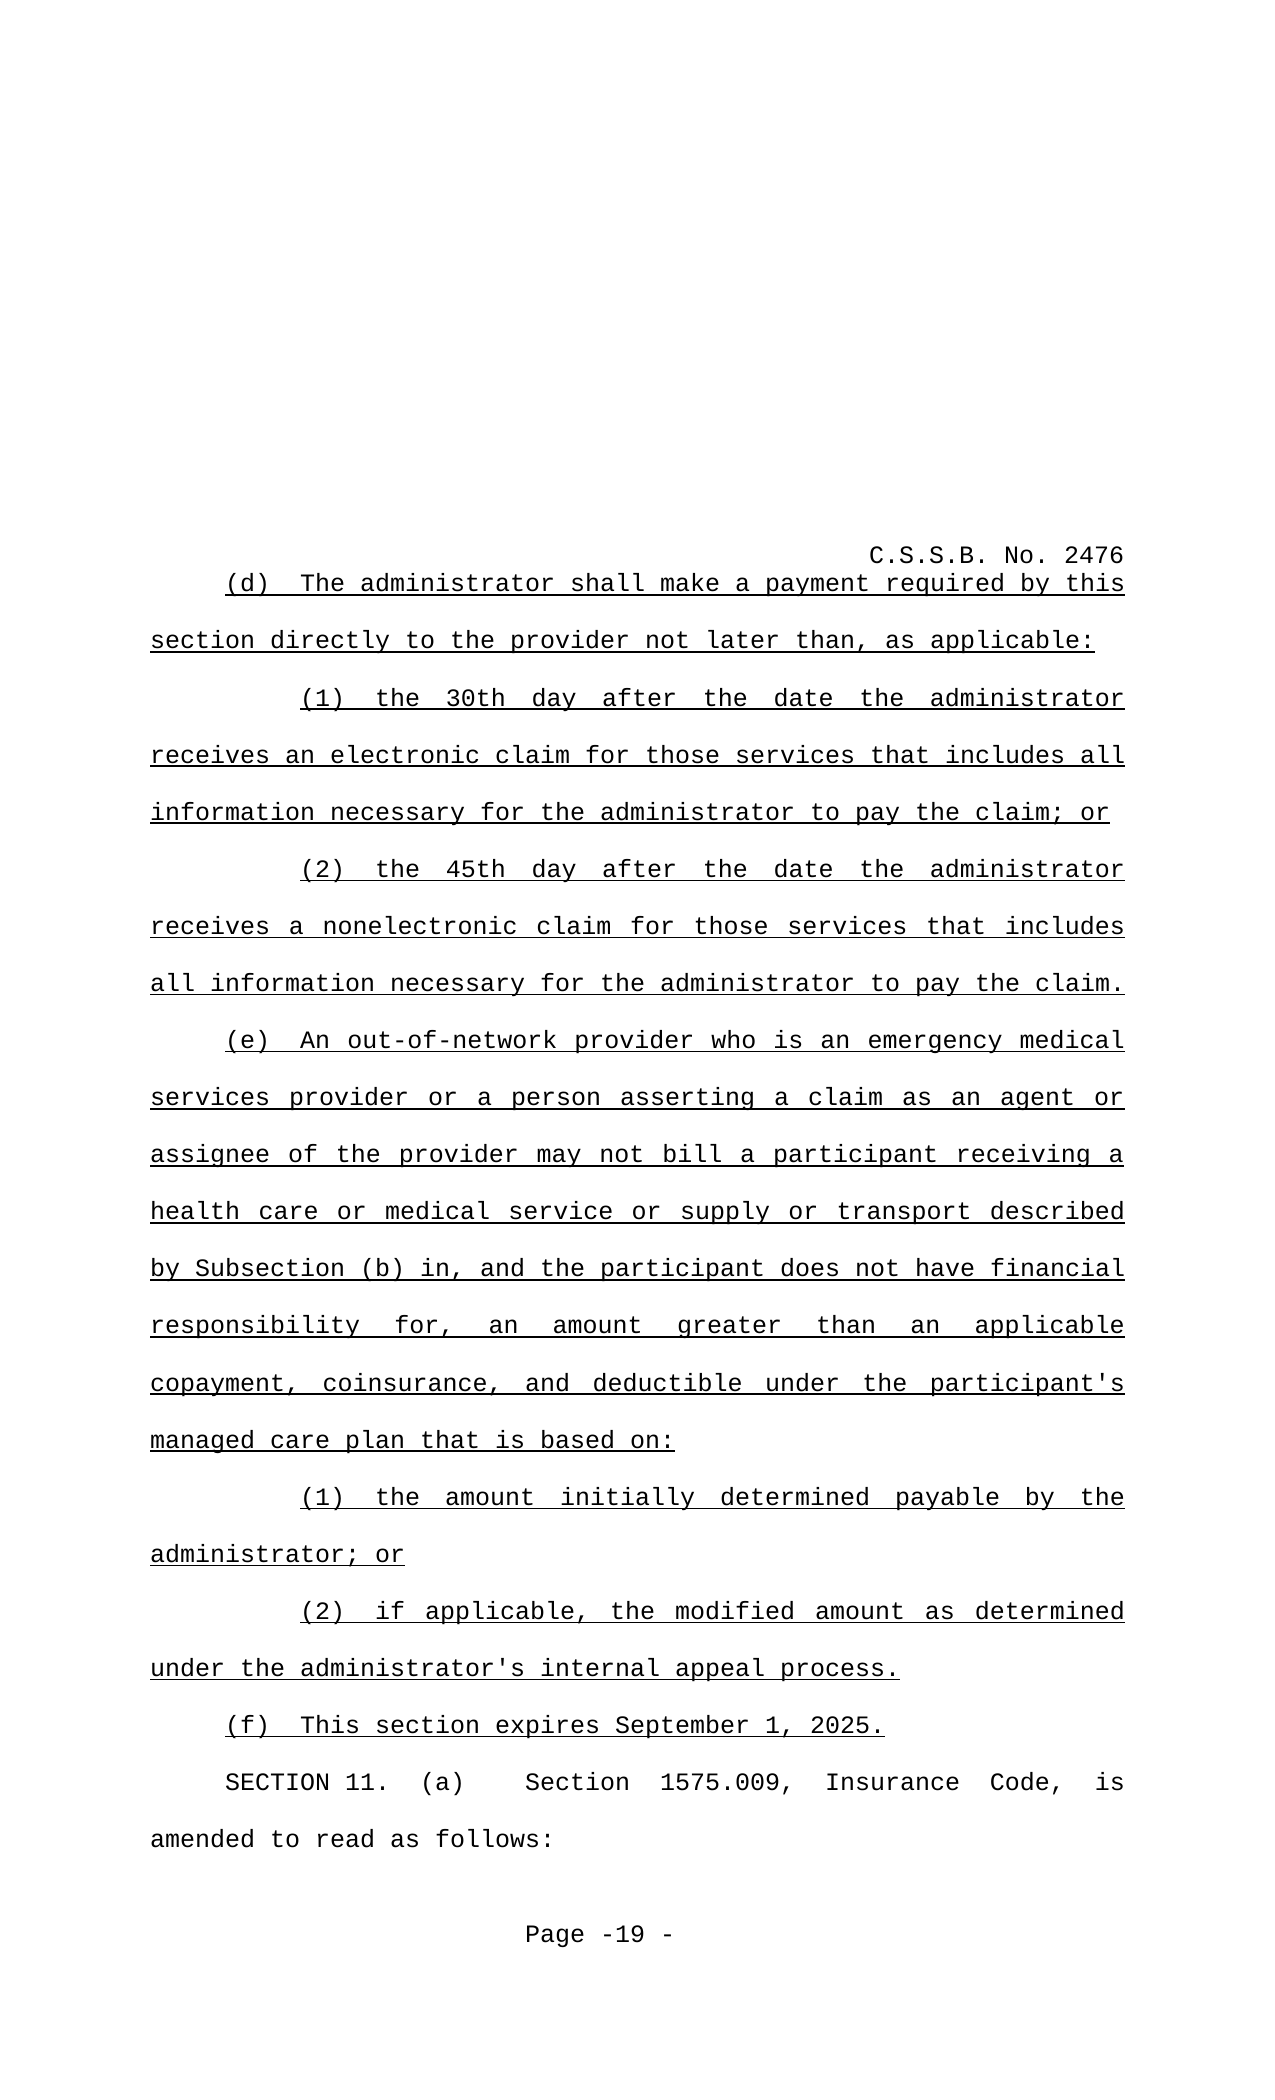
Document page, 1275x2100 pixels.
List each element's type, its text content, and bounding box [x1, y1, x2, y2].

text (e) An out-of-network provider who is an emergency medical services provider or a person asserting a claim as an agent or assignee of the provider may not bill a participant receiving a health care or medical service or supply or transport described by Subsection (b) in, and the participant does not have financial responsibility for, an amount greater than an applicable copayment, coinsurance, and deductible under the participant's managed care plan that is based on: [150, 1395, 1125, 1456]
text (e) An out-of-network provider who is an emergency medical services provider or a person asserting a claim as an agent or assignee of the provider may not bill a participant receiving a health care or medical service or supply or transport described by Subsection (b) in, and the participant does not have financial responsibility for, an amount greater than an applicable copayment, coinsurance, and deductible under the participant's managed care plan that is based on: [150, 1338, 1125, 1393]
text (2) if applicable, the modified amount as determined under the administrator's internal appeal process. [150, 1598, 1125, 1684]
text (1) the 30th day after the date the administrator receives an electronic claim for those services that includes all information necessary for the administrator to pay the claim; or [150, 685, 1125, 765]
text (e) An out-of-network provider who is an emergency medical services provider or a person asserting a claim as an agent or assignee of the provider may not bill a participant receiving a health care or medical service or supply or transport described by Subsection (b) in, and the participant does not have financial responsibility for, an amount greater than an applicable copayment, coinsurance, and deductible under the participant's managed care plan that is based on: [150, 1110, 1125, 1222]
text (f) This section expires September 1, 2025. [150, 1712, 1125, 1741]
text (2) the 45th day after the date the administrator receives a nonelectronic claim for those services that includes all information necessary for the administrator to pay the claim. [150, 938, 1125, 994]
text (2) the 45th day after the date the administrator receives a nonelectronic claim for those services that includes all information necessary for the administrator to pay the claim. [150, 856, 1125, 937]
text (e) An out-of-network provider who is an emergency medical services provider or a person asserting a claim as an agent or assignee of the provider may not bill a participant receiving a health care or medical service or supply or transport described by Subsection (b) in, and the participant does not have financial responsibility for, an amount greater than an applicable copayment, coinsurance, and deductible under the participant's managed care plan that is based on: [150, 1027, 1125, 1108]
text (e) An out-of-network provider who is an emergency medical services provider or a person asserting a claim as an agent or assignee of the provider may not bill a participant receiving a health care or medical service or supply or transport described by Subsection (b) in, and the participant does not have financial responsibility for, an amount greater than an applicable copayment, coinsurance, and deductible under the participant's managed care plan that is based on: [150, 1224, 1125, 1279]
text SECTION 11. (a) Section 1575.009, Insurance Code, is amended to read as follows: [150, 1769, 1125, 1855]
text (d) The administrator shall make a payment required by this section directly to the provider not later than, as applicable: [150, 571, 1125, 656]
text (1) the 30th day after the date the administrator receives an electronic claim for those services that includes all information necessary for the administrator to pay the claim; or [150, 767, 1125, 828]
text (e) An out-of-network provider who is an emergency medical services provider or a person asserting a claim as an agent or assignee of the provider may not bill a participant receiving a health care or medical service or supply or transport described by Subsection (b) in, and the participant does not have financial responsibility for, an amount greater than an applicable copayment, coinsurance, and deductible under the participant's managed care plan that is based on: [150, 1281, 1125, 1336]
text (1) the amount initially determined payable by the administrator; or [150, 1484, 1125, 1570]
